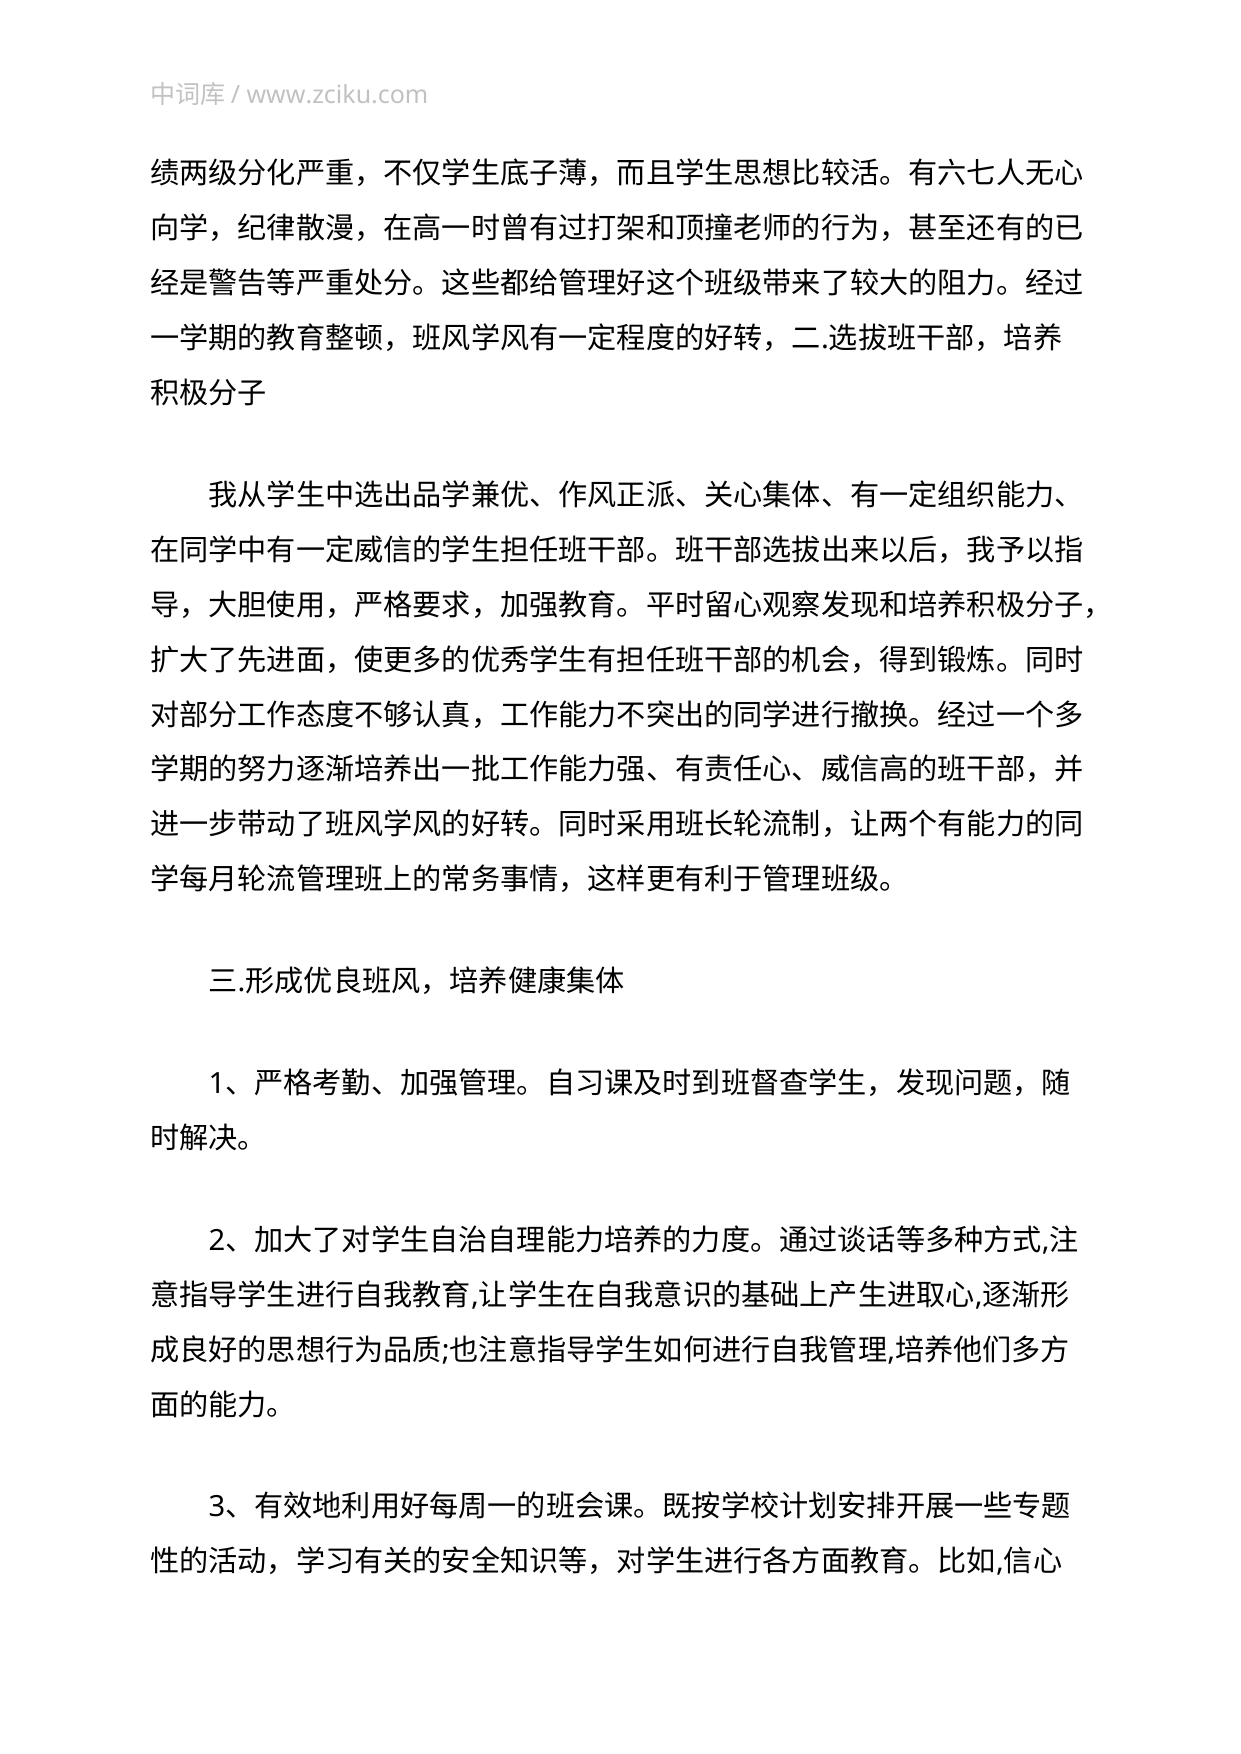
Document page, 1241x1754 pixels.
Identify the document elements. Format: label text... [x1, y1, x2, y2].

text 我从学生中选出品学兼优、作风正派、关心集体、有一定组织能力、在同学中有一定威信的学生担任班干部。班干部选拔出来以后，我予以指导，大胆使用，严格要求，加强教育。平时留心观察发现和培养积极分子，扩大了先进面，使更多的优秀学生有担任班干部的机会，得到锻炼。同时对部分工作态度不够认真，工作能力不突出的同学进行撤换。经过一个多学期的努力逐渐培养出一批工作能力强、有责任心、威信高的班干部，并进一步带动了班风学风的好转。同时采用班长轮流制，让两个有能力的同学每月轮流管理班上的常务事情，这样更有利于管理班级。 [150, 471, 1090, 898]
text 1、严格考勤、加强管理。自习课及时到班督查学生，发现问题，随时解决。 [150, 1059, 1090, 1157]
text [150, 1483, 1090, 1580]
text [150, 150, 1090, 412]
text 2、加大了对学生自治自理能力培养的力度。通过谈话等多种方式,注意指导学生进行自我教育,让学生在自我意识的基础上产生进取心,逐渐形成良好的思想行为品质;也注意指导学生如何进行自我管理,培养他们多方面的能力。 [150, 1216, 1090, 1423]
text 三.形成优良班风，培养健康集体 [150, 957, 1090, 1000]
